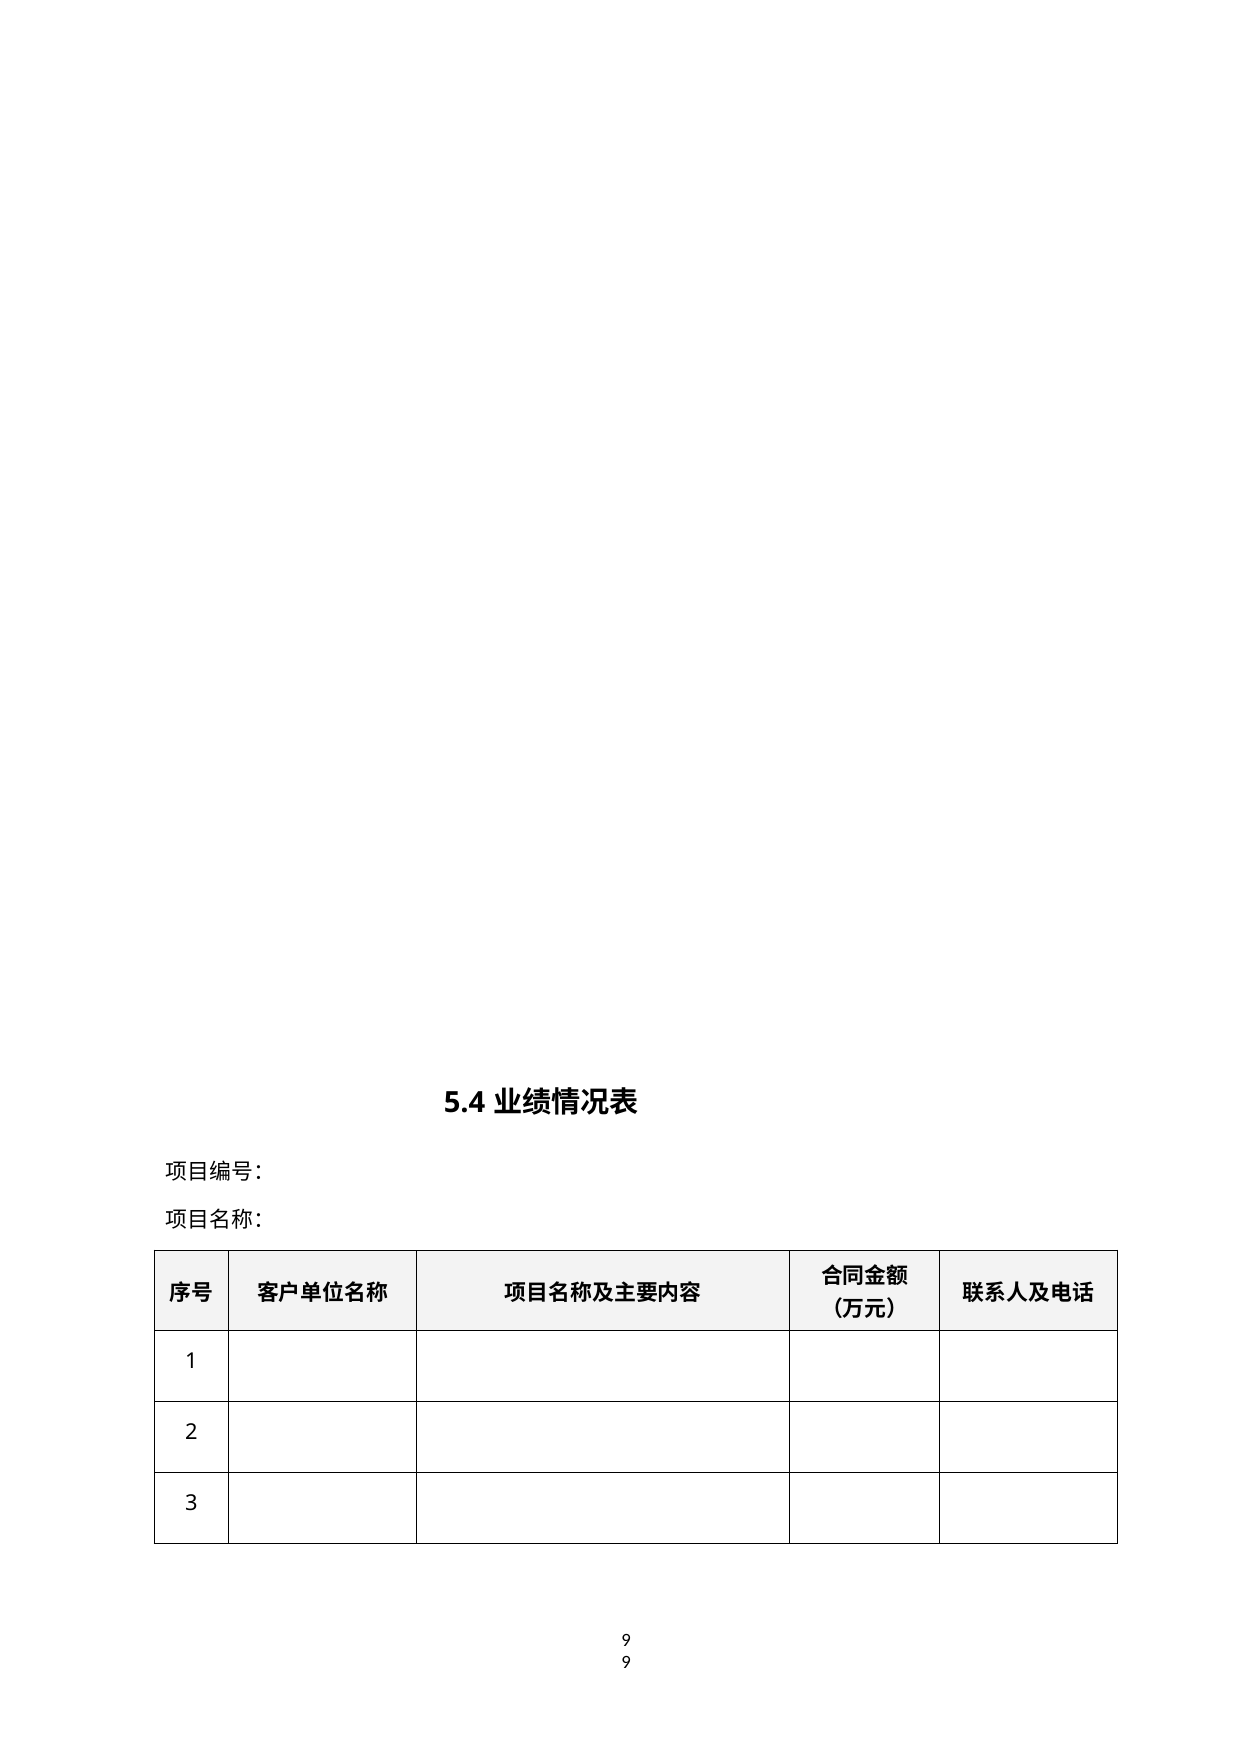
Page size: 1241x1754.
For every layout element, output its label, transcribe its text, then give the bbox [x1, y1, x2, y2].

table_header 客户单位名称 [229, 1251, 416, 1330]
table_cell [790, 1402, 939, 1472]
table_cell 2 [155, 1402, 228, 1472]
table_cell 1 [155, 1331, 228, 1401]
table_header 序号 [155, 1251, 228, 1330]
table_cell [417, 1402, 789, 1472]
table_cell [229, 1473, 416, 1543]
table_cell [417, 1473, 789, 1543]
table_header 项目名称及主要内容 [417, 1251, 789, 1330]
text 5.4 业绩情况表 [165, 1067, 1087, 1132]
table_cell [229, 1402, 416, 1472]
table_cell [790, 1331, 939, 1401]
text 项目名称： [165, 1202, 1087, 1234]
table_cell [417, 1331, 789, 1401]
table_header 联系人及电话 [940, 1251, 1117, 1330]
text 项目编号： [165, 1154, 1087, 1186]
table_cell [790, 1473, 939, 1543]
table_cell [940, 1331, 1117, 1401]
table_cell 3 [155, 1473, 228, 1543]
table_cell [229, 1331, 416, 1401]
table_cell [940, 1473, 1117, 1543]
table_cell [940, 1402, 1117, 1472]
table_header 合同金额 （万元） [790, 1251, 939, 1330]
